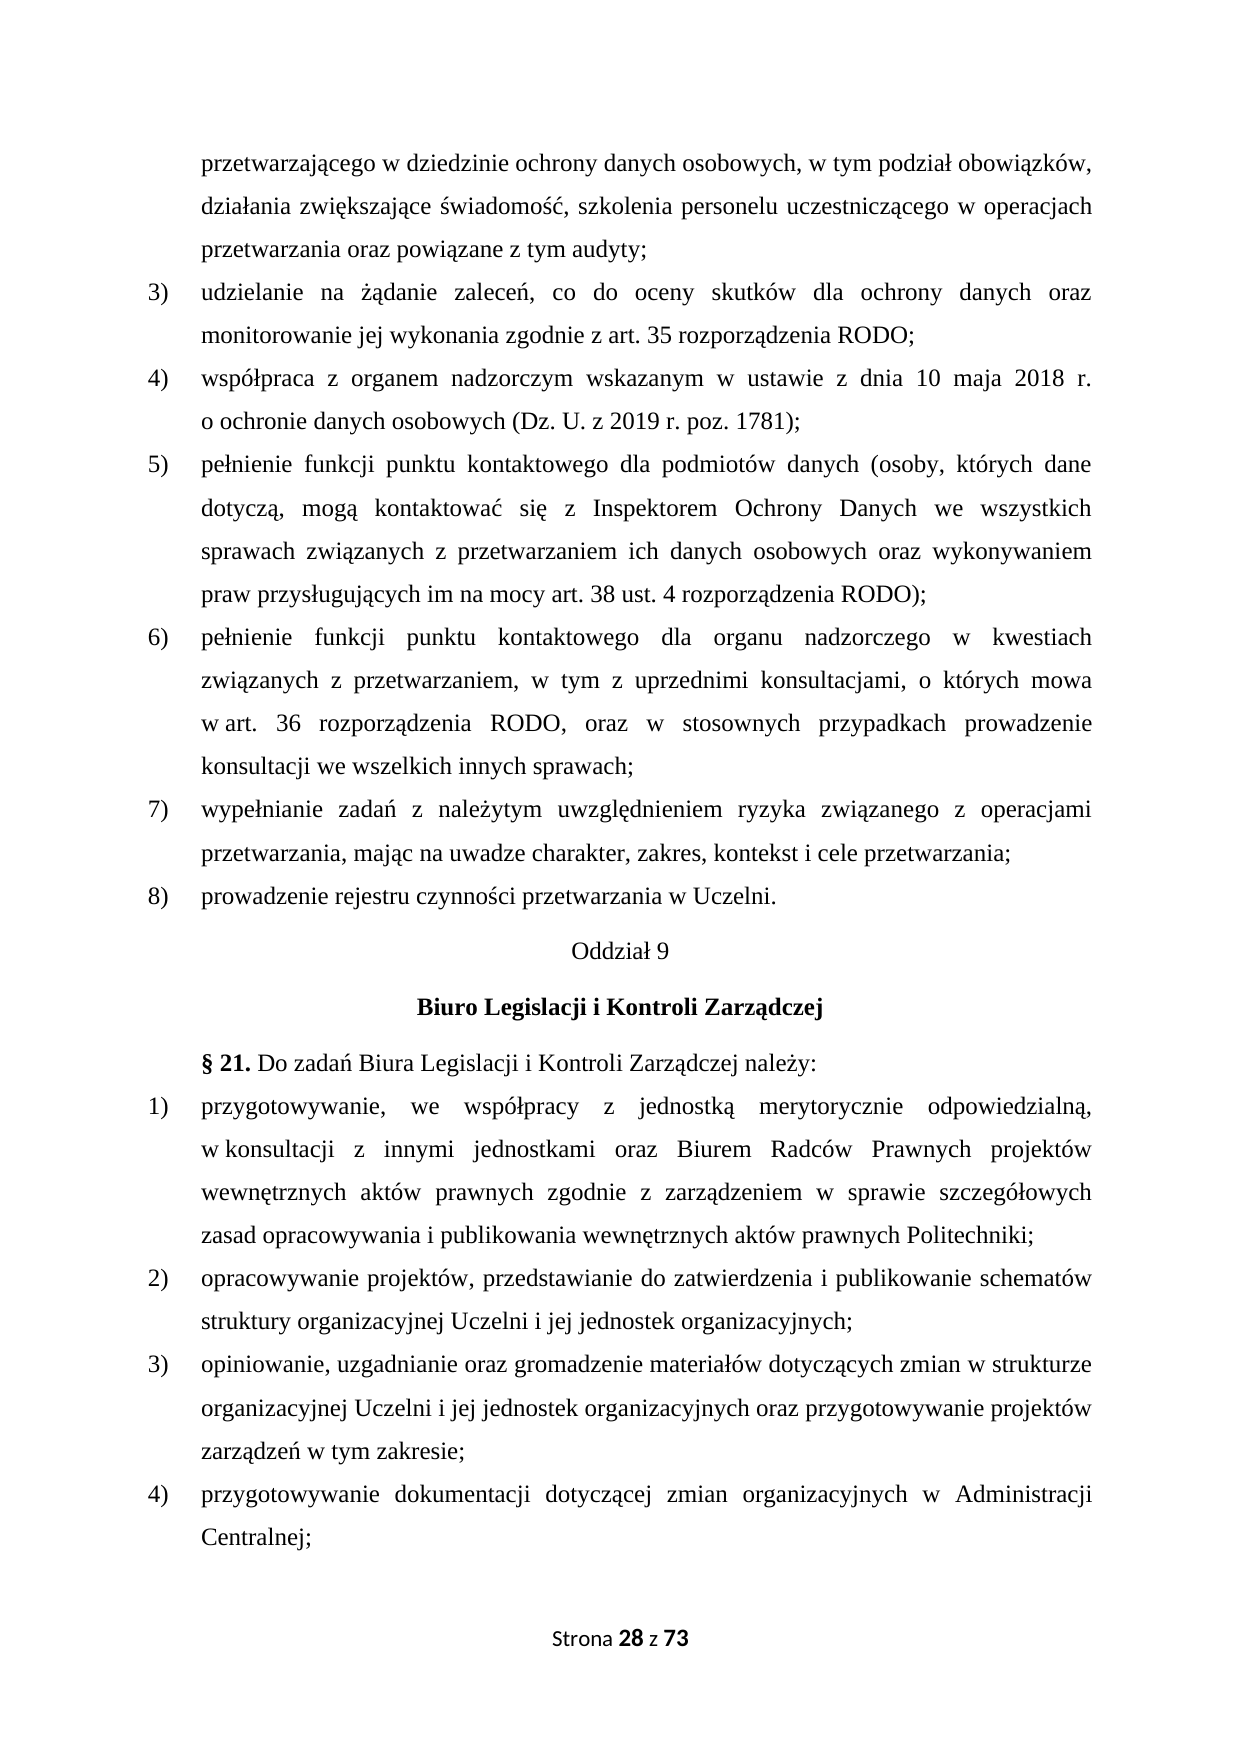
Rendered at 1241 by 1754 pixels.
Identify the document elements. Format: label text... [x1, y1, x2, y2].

text 2) opracowywanie projektów, przedstawianie do zatwierdzenia i publikowanie schematów struktury organizacyjnej Uczelni i jej jednostek organizacyjnych; [148, 1263, 1093, 1335]
text 4) przygotowywanie dokumentacji dotyczącej zmian organizacyjnych w Administracji Centralnej; [148, 1479, 1093, 1551]
text Biuro Legislacji i Kontroli Zarządczej [148, 992, 1093, 1021]
text Oddział 9 [148, 936, 1093, 965]
text 5) pełnienie funkcji punktu kontaktowego dla podmiotów danych (osoby, których dane dotyczą, mogą kontaktować się z Inspektorem Ochrony Danych we wszystkich sprawach związanych z przetwarzaniem ich danych osobowych oraz wykonywaniem praw przysługujących im na mocy art. 38 ust. 4 rozporządzenia RODO); [148, 449, 1093, 608]
text 4) współpraca z organem nadzorczym wskazanym w ustawie z dnia 10 maja 2018 r. o ochronie danych osobowych (Dz. U. z 2019 r. poz. 1781); [148, 363, 1093, 435]
text 3) udzielanie na żądanie zaleceń, co do oceny skutków dla ochrony danych oraz monitorowanie jej wykonania zgodnie z art. 35 rozporządzenia RODO; [148, 277, 1093, 349]
text 6) pełnienie funkcji punktu kontaktowego dla organu nadzorczego w kwestiach związanych z przetwarzaniem, w tym z uprzednimi konsultacjami, o których mowa w art. 36 rozporządzenia RODO, oraz w stosownych przypadkach prowadzenie konsultacji we wszelkich innych sprawach; [148, 622, 1093, 780]
text 1) przygotowywanie, we współpracy z jednostką merytorycznie odpowiedzialną, w konsultacji z innymi jednostkami oraz Biurem Radców Prawnych projektów wewnętrznych aktów prawnych zgodnie z zarządzeniem w sprawie szczegółowych zasad opracowywania i publikowania wewnętrznych aktów prawnych Politechniki; [148, 1091, 1093, 1249]
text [148, 148, 1093, 263]
text § 21. Do zadań Biura Legislacji i Kontroli Zarządczej należy: [148, 1048, 1093, 1076]
text 8) prowadzenie rejestru czynności przetwarzania w Uczelni. [148, 881, 1093, 909]
text 3) opiniowanie, uzgadnianie oraz gromadzenie materiałów dotyczących zmian w strukturze organizacyjnej Uczelni i jej jednostek organizacyjnych oraz przygotowywanie projektów zarządzeń w tym zakresie; [148, 1349, 1093, 1464]
text 7) wypełnianie zadań z należytym uwzględnieniem ryzyka związanego z operacjami przetwarzania, mając na uwadze charakter, zakres, kontekst i cele przetwarzania; [148, 794, 1093, 866]
